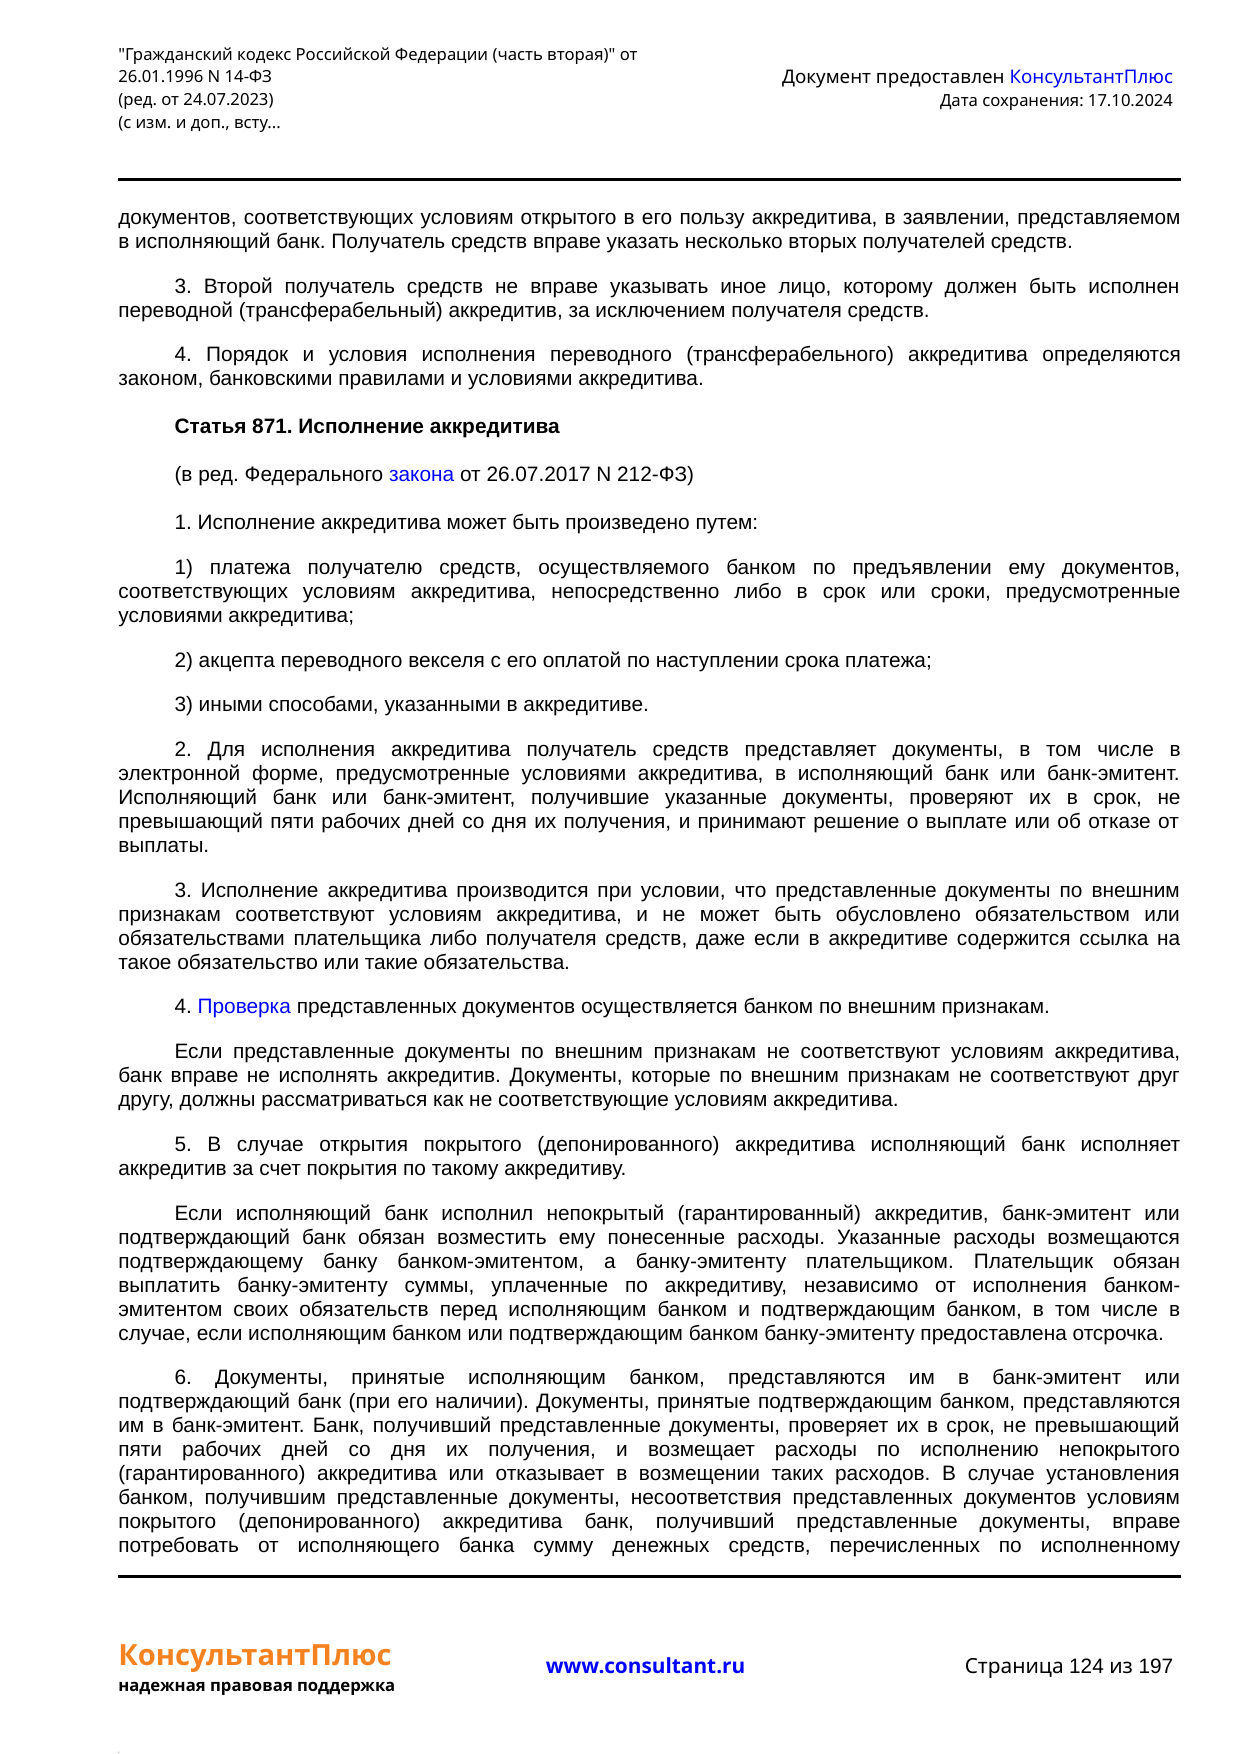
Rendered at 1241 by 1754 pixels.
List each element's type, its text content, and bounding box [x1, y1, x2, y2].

text 4. Порядок и условия исполнения переводного (трансферабельного) аккредитива определяются законом, банковскими правилами и условиями аккредитива. [118, 342, 1181, 390]
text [118, 1365, 1181, 1557]
text 3. Исполнение аккредитива производится при условии, что представленные документы по внешним признакам соответствуют условиям аккредитива, и не может быть обусловлено обязательством или обязательствами плательщика либо получателя средств, даже если в аккредитиве содержится ссылка на такое обязательство или такие обязательства. [118, 878, 1181, 973]
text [118, 205, 1181, 253]
text 2) акцепта переводного векселя с его оплатой по наступлении срока платежа; [118, 647, 1181, 671]
text (в ред. Федерального закона от 26.07.2017 N 212-ФЗ) [118, 462, 1181, 486]
text 2. Для исполнения аккредитива получатель средств представляет документы, в том числе в электронной форме, предусмотренные условиями аккредитива, в исполняющий банк или банк-эмитент. Исполняющий банк или банк-эмитент, получившие указанные документы, проверяют их в срок, не превышающий пяти рабочих дней со дня их получения, и принимают решение о выплате или об отказе от выплаты. [118, 737, 1181, 857]
text 4. Проверка представленных документов осуществляется банком по внешним признакам. [118, 994, 1181, 1018]
text 3. Второй получатель средств не вправе указывать иное лицо, которому должен быть исполнен переводной (трансферабельный) аккредитив, за исключением получателя средств. [118, 273, 1181, 321]
text Если представленные документы по внешним признакам не соответствуют условиям аккредитива, банк вправе не исполнять аккредитив. Документы, которые по внешним признакам не соответствуют друг другу, должны рассматриваться как не соответствующие условиям аккредитива. [118, 1039, 1181, 1111]
text 1) платежа получателю средств, осуществляемого банком по предъявлении ему документов, соответствующих условиям аккредитива, непосредственно либо в срок или сроки, предусмотренные условиями аккредитива; [118, 555, 1181, 627]
title Статья 871. Исполнение аккредитива [118, 414, 1181, 438]
text Если исполняющий банк исполнил непокрытый (гарантированный) аккредитив, банк-эмитент или подтверждающий банк обязан возместить ему понесенные расходы. Указанные расходы возмещаются подтверждающему банку банком-эмитентом, а банку-эмитенту плательщиком. Плательщик обязан выплатить банку-эмитенту суммы, уплаченные по аккредитиву, независимо от исполнения банком-эмитентом своих обязательств перед исполняющим банком и подтверждающим банком, в том числе в случае, если исполняющим банком или подтверждающим банком банку-эмитенту предоставлена отсрочка. [118, 1201, 1181, 1344]
text 3) иными способами, указанными в аккредитиве. [118, 692, 1181, 716]
text 5. В случае открытия покрытого (депонированного) аккредитива исполняющий банк исполняет аккредитив за счет покрытия по такому аккредитиву. [118, 1132, 1181, 1180]
text 1. Исполнение аккредитива может быть произведено путем: [118, 510, 1181, 534]
